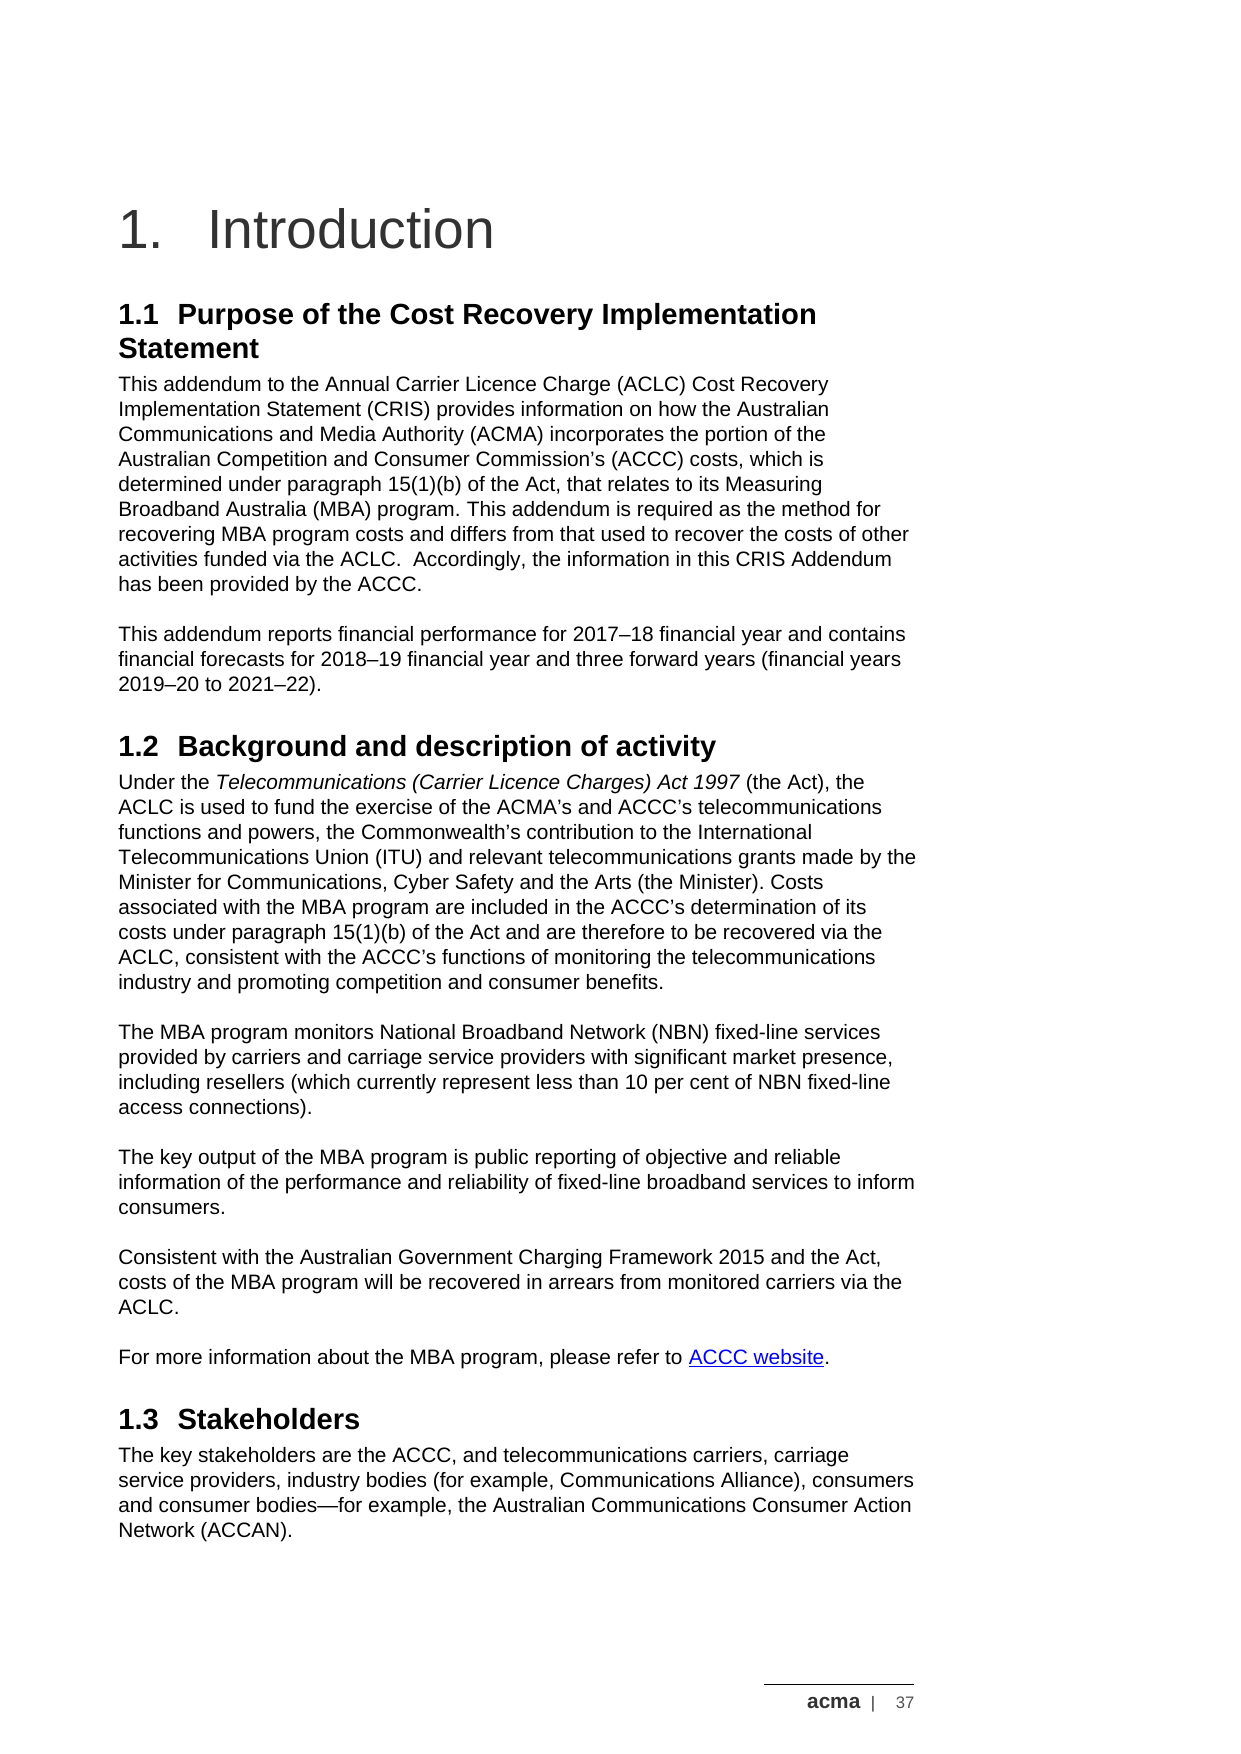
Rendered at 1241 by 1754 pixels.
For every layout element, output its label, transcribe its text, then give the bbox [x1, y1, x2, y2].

text The MBA program monitors National Broadband Network (NBN) fixed-line services provided by carriers and carriage service providers with significant market presence, including resellers (which currently represent less than 10 per cent of NBN fixed-line access connections). [118, 1019, 917, 1119]
subtitle 1.3 Stakeholders [118, 1402, 917, 1436]
text This addendum to the Annual Carrier Licence Charge (ACLC) Cost Recovery Implementation Statement (CRIS) provides information on how the Australian Communications and Media Authority (ACMA) incorporates the portion of the Australian Competition and Consumer Commission’s (ACCC) costs, which is determined under paragraph 15(1)(b) of the Act, that relates to its Measuring Broadband Australia (MBA) program. This addendum is required as the method for recovering MBA program costs and differs from that used to recover the costs of other activities funded via the ACLC. Accordingly, the information in this CRIS Addendum has been provided by the ACCC. [118, 371, 917, 596]
subtitle 1.1 Purpose of the Cost Recovery Implementation Statement [118, 297, 917, 364]
subtitle 1.2 Background and description of activity [118, 729, 917, 763]
text This addendum reports financial performance for 2017–18 financial year and contains financial forecasts for 2018–19 financial year and three forward years (financial years 2019–20 to 2021–22). [118, 621, 917, 696]
text Consistent with the Australian Government Charging Framework 2015 and the Act, costs of the MBA program will be recovered in arrears from monitored carriers via the ACLC. [118, 1244, 917, 1319]
text For more information about the MBA program, please refer to ACCC website. [118, 1344, 917, 1369]
text The key output of the MBA program is public reporting of objective and reliable information of the performance and reliability of fixed-line broadband services to inform consumers. [118, 1144, 917, 1219]
text The key stakeholders are the ACCC, and telecommunications carriers, carriage service providers, industry bodies (for example, Communications Alliance), consumers and consumer bodies—for example, the Australian Communications Consumer Action Network (ACCAN). [118, 1442, 917, 1542]
text Under the Telecommunications (Carrier Licence Charges) Act 1997 (the Act), the ACLC is used to fund the exercise of the ACMA’s and ACCC’s telecommunications functions and powers, the Commonwealth’s contribution to the International Telecommunications Union (ITU) and relevant telecommunications grants made by the Minister for Communications, Cyber Safety and the Arts (the Minister). Costs associated with the MBA program are included in the ACCC’s determination of its costs under paragraph 15(1)(b) of the Act and are therefore to be recovered via the ACLC, consistent with the ACCC’s functions of monitoring the telecommunications industry and promoting competition and consumer benefits. [118, 769, 917, 994]
subtitle 1. Introduction [118, 203, 917, 260]
